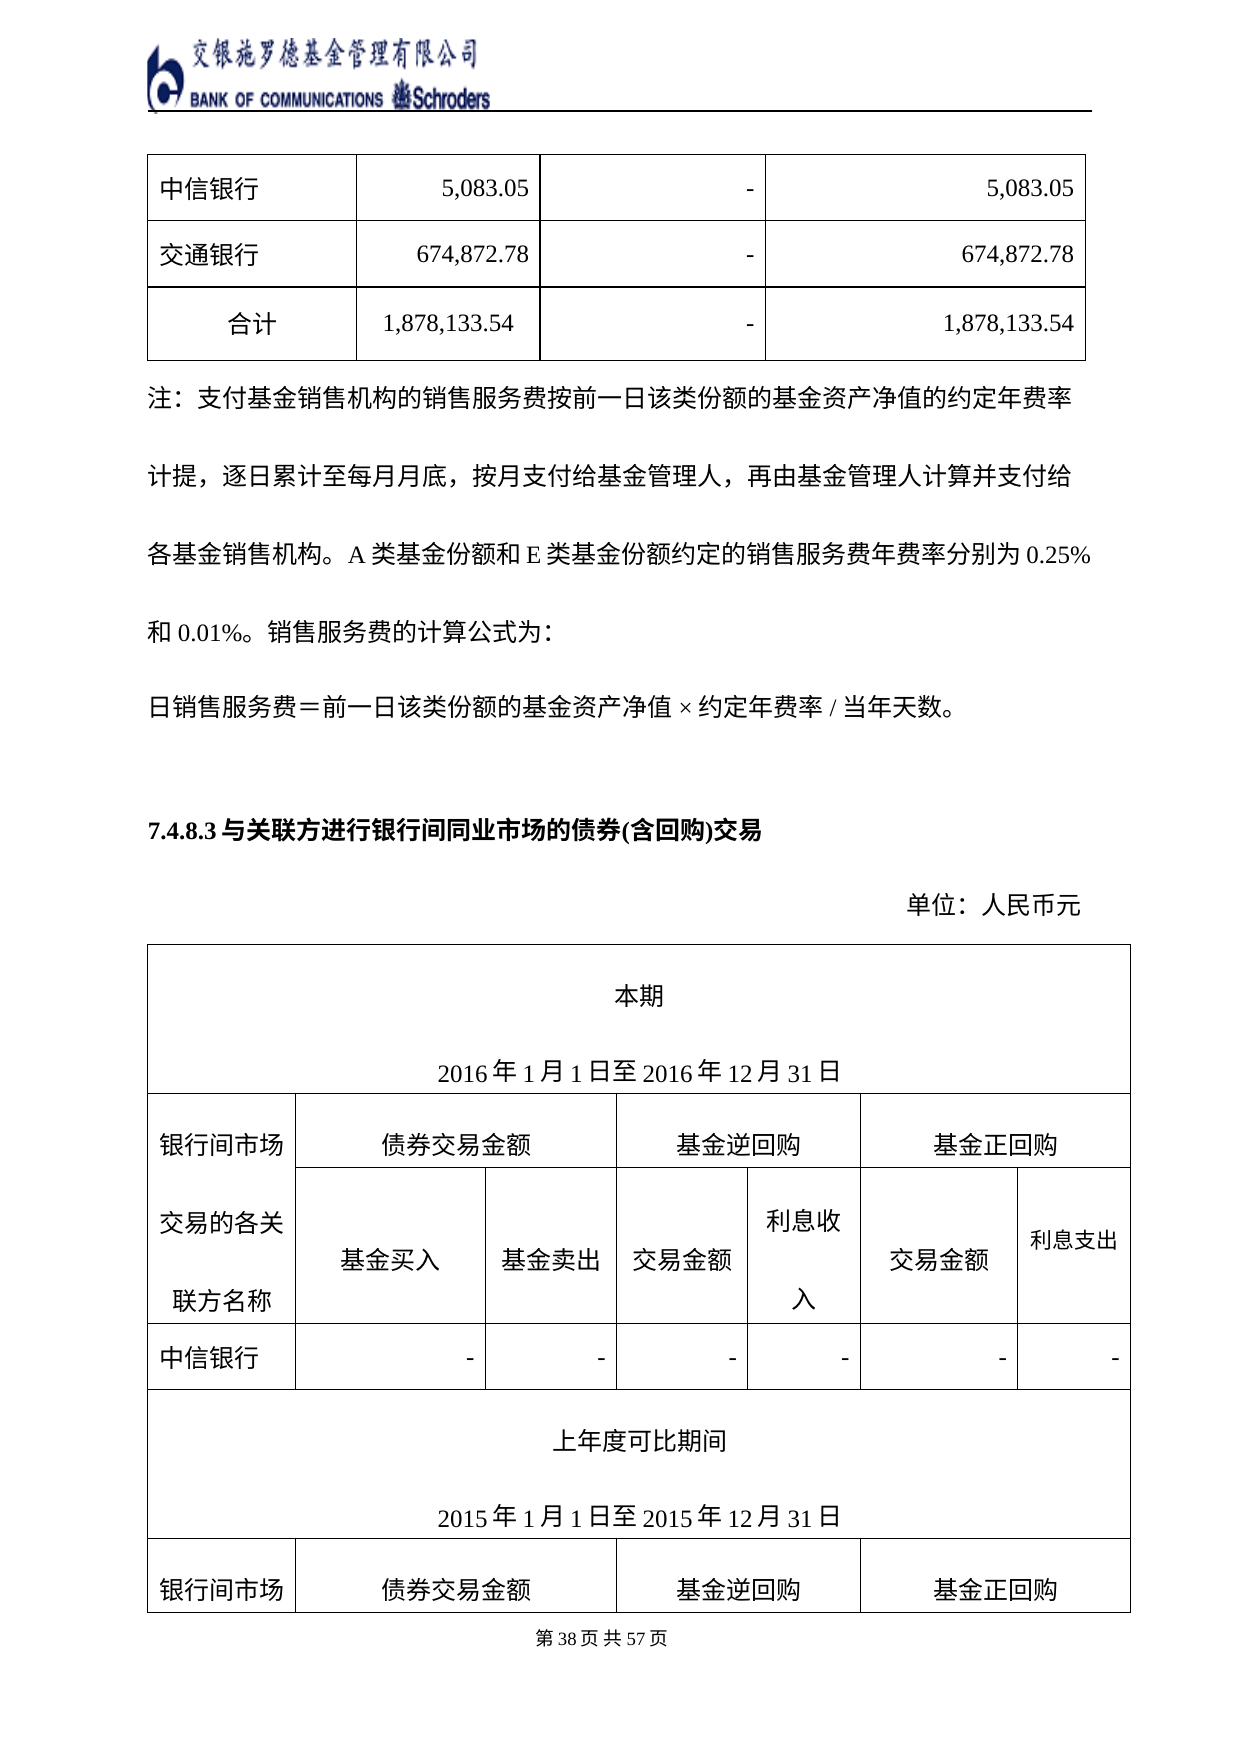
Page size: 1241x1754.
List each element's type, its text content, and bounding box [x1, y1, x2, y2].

table_cell 674,872.78 [766, 221, 1085, 286]
table_cell 利息支出 [1018, 1168, 1130, 1323]
subtitle 7.4.8.3与关联方进行银行间同业市场的债券(含回购)交易 [148, 796, 1092, 861]
table_cell - [748, 1324, 860, 1389]
table_cell - [541, 155, 765, 220]
picture [147, 38, 490, 114]
table_cell 5,083.05 [766, 155, 1085, 220]
table_cell 5,083.05 [357, 155, 539, 220]
table_header 本期 2016年1月1日至2016年12月31日 [148, 945, 1130, 1093]
table_cell 银行间市场交易的各关联方名称 [148, 1094, 295, 1323]
table_cell 基金正回购 [861, 1539, 1130, 1612]
table_cell - [617, 1324, 747, 1389]
table_cell 交通银行 [148, 221, 356, 286]
table_cell 基金卖出 [486, 1168, 616, 1323]
table_cell 交易金额 [861, 1168, 1017, 1323]
table_cell 债券交易金额 [296, 1539, 616, 1612]
table_cell 银行间市场交易的各关联方名称 [148, 1539, 295, 1612]
table_cell 1,878,133.54 [357, 288, 539, 360]
text 单位：人民币元 [148, 871, 1082, 936]
table_cell 基金正回购 [861, 1094, 1130, 1167]
table_cell 中信银行 [148, 155, 356, 220]
text 日销售服务费＝前一日该类份额的基金资产净值 × 约定年费率 / 当年天数。 [148, 673, 1092, 738]
table_cell - [861, 1324, 1017, 1389]
table_cell - [296, 1324, 485, 1389]
table_cell 交易金额 [617, 1168, 747, 1323]
table_cell 债券交易金额 [296, 1094, 616, 1167]
table_cell 上年度可比期间 2015年1月1日至2015年12月31日 [148, 1390, 1130, 1538]
table_cell 1,878,133.54 [766, 288, 1085, 360]
table_cell - [541, 221, 765, 286]
table_cell 基金买入 [296, 1168, 485, 1323]
table_cell 基金逆回购 [617, 1539, 860, 1612]
table_cell 利息收入 [748, 1168, 860, 1323]
table_cell 合计 [148, 288, 356, 360]
table_cell 674,872.78 [357, 221, 539, 286]
table_cell - [486, 1324, 616, 1389]
table_cell - [541, 288, 765, 360]
table_cell 基金逆回购 [617, 1094, 860, 1167]
table_cell 中信银行 [148, 1324, 295, 1389]
table_cell - [1018, 1324, 1130, 1389]
text 注：支付基金销售机构的销售服务费按前一日该类份额的基金资产净值的约定年费率计提，逐日累计至每月月底，按月支付给基金管理人，再由基金管理人计算并支付给各基金销售机构。A类基金份额和E类基金份额约定的销售服务费年费率分别为0.25%和0.01%。销售服务费的计算公式为： [148, 364, 1092, 663]
